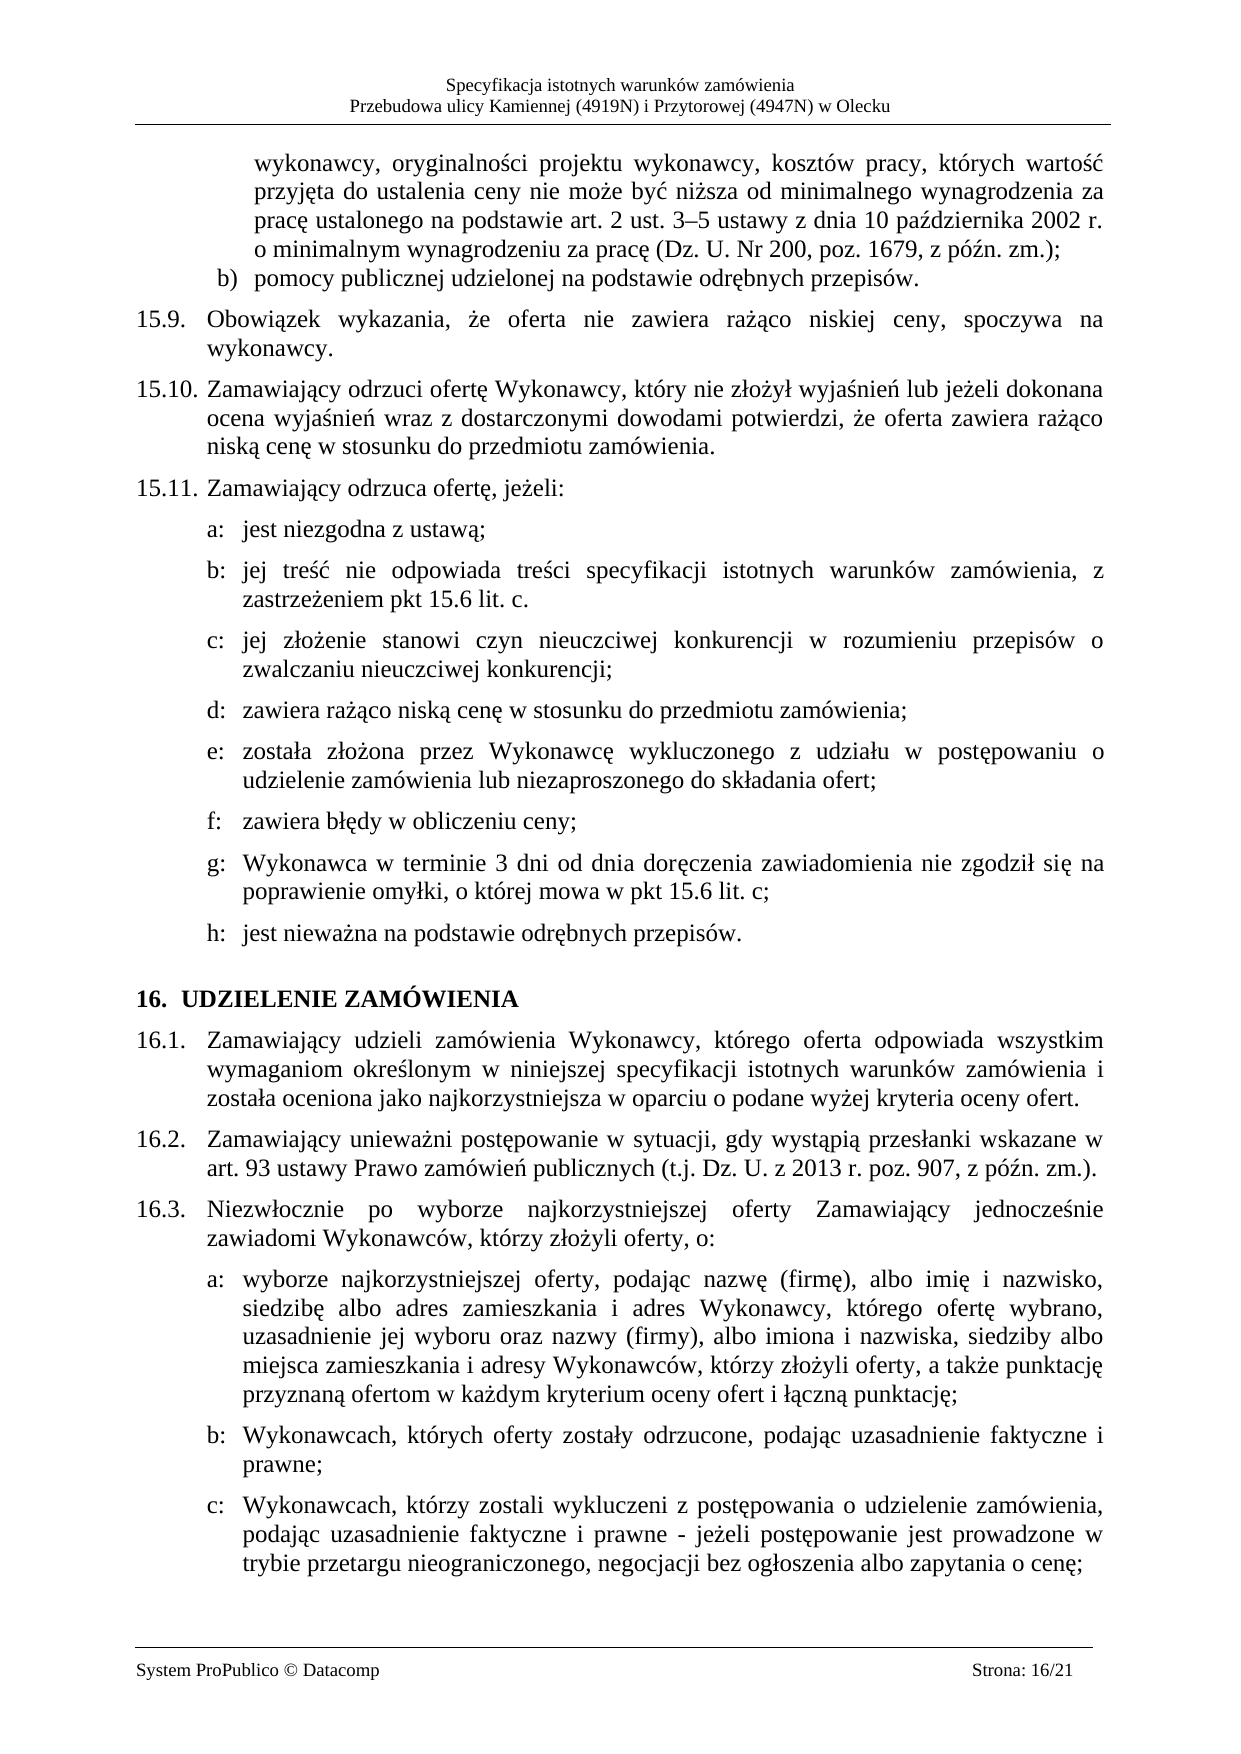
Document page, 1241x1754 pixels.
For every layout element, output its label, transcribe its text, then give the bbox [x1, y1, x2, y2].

list pomocy publicznej udzielonej na podstawie odrębnych przepisów. [217, 263, 1104, 291]
subtitle wyborze najkorzystniejszej oferty, podając nazwę (firmę), albo imię i nazwisko, siedzibę albo adres zamieszkania i adres Wykonawcy, którego ofertę wybrano, uzasadnienie jej wyboru oraz nazwy (firmy), albo imiona i nazwiska, siedziby albo miejsca zamieszkania i adresy Wykonawców, którzy złożyli oferty, a także punktację przyznaną ofertom w każdym kryterium oceny ofert i łączną punktację; [207, 1264, 1104, 1408]
subtitle UDZIELENIE ZAMÓWIENIA [136, 984, 1104, 1013]
subtitle Zamawiający unieważni postępowanie w sytuacji, gdy wystąpią przesłanki wskazane w art. 93 ustawy Prawo zamówień publicznych (t.j. Dz. U. z 2013 r. poz. 907, z późn. zm.). [136, 1124, 1104, 1181]
subtitle zawiera błędy w obliczeniu ceny; [207, 806, 1104, 835]
subtitle jest niezgodna z ustawą; [207, 514, 1104, 543]
subtitle Wykonawca w terminie 3 dni od dnia doręczenia zawiadomienia nie zgodził się na poprawienie omyłki, o której mowa w pkt 15.6 lit. c; [207, 848, 1104, 905]
subtitle jest nieważna na podstawie odrębnych przepisów. [207, 918, 1104, 946]
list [217, 148, 1104, 263]
subtitle jej treść nie odpowiada treści specyfikacji istotnych warunków zamówienia, z zastrzeżeniem pkt 15.6 lit. c. [207, 555, 1104, 613]
subtitle jej złożenie stanowi czyn nieuczciwej konkurencji w rozumieniu przepisów o zwalczaniu nieuczciwej konkurencji; [207, 625, 1104, 683]
subtitle Wykonawcach, których oferty zostały odrzucone, podając uzasadnienie faktyczne i prawne; [207, 1420, 1104, 1478]
subtitle Zamawiający udzieli zamówienia Wykonawcy, którego oferta odpowiada wszystkim wymaganiom określonym w niniejszej specyfikacji istotnych warunków zamówienia i została oceniona jako najkorzystniejsza w oparciu o podane wyżej kryteria oceny ofert. [136, 1025, 1104, 1111]
subtitle została złożona przez Wykonawcę wykluczonego z udziału w postępowaniu o udzielenie zamówienia lub niezaproszonego do składania ofert; [207, 736, 1104, 794]
subtitle Wykonawcach, którzy zostali wykluczeni z postępowania o udzielenie zamówienia, podając uzasadnienie faktyczne i prawne - jeżeli postępowanie jest prowadzone w trybie przetargu nieograniczonego, negocjacji bez ogłoszenia albo zapytania o cenę; [207, 1490, 1104, 1576]
subtitle Obowiązek wykazania, że oferta nie zawiera rażąco niskiej ceny, spoczywa na wykonawcy. [136, 304, 1104, 361]
subtitle Zamawiający odrzuci ofertę Wykonawcy, który nie złożył wyjaśnień lub jeżeli dokonana ocena wyjaśnień wraz z dostarczonymi dowodami potwierdzi, że oferta zawiera rażąco niską cenę w stosunku do przedmiotu zamówienia. [136, 374, 1104, 460]
subtitle zawiera rażąco niską cenę w stosunku do przedmiotu zamówienia; [207, 695, 1104, 724]
subtitle Zamawiający odrzuca ofertę, jeżeli: [136, 473, 1104, 501]
subtitle Niezwłocznie po wyborze najkorzystniejszej oferty Zamawiający jednocześnie zawiadomi Wykonawców, którzy złożyli oferty, o: [136, 1194, 1104, 1251]
